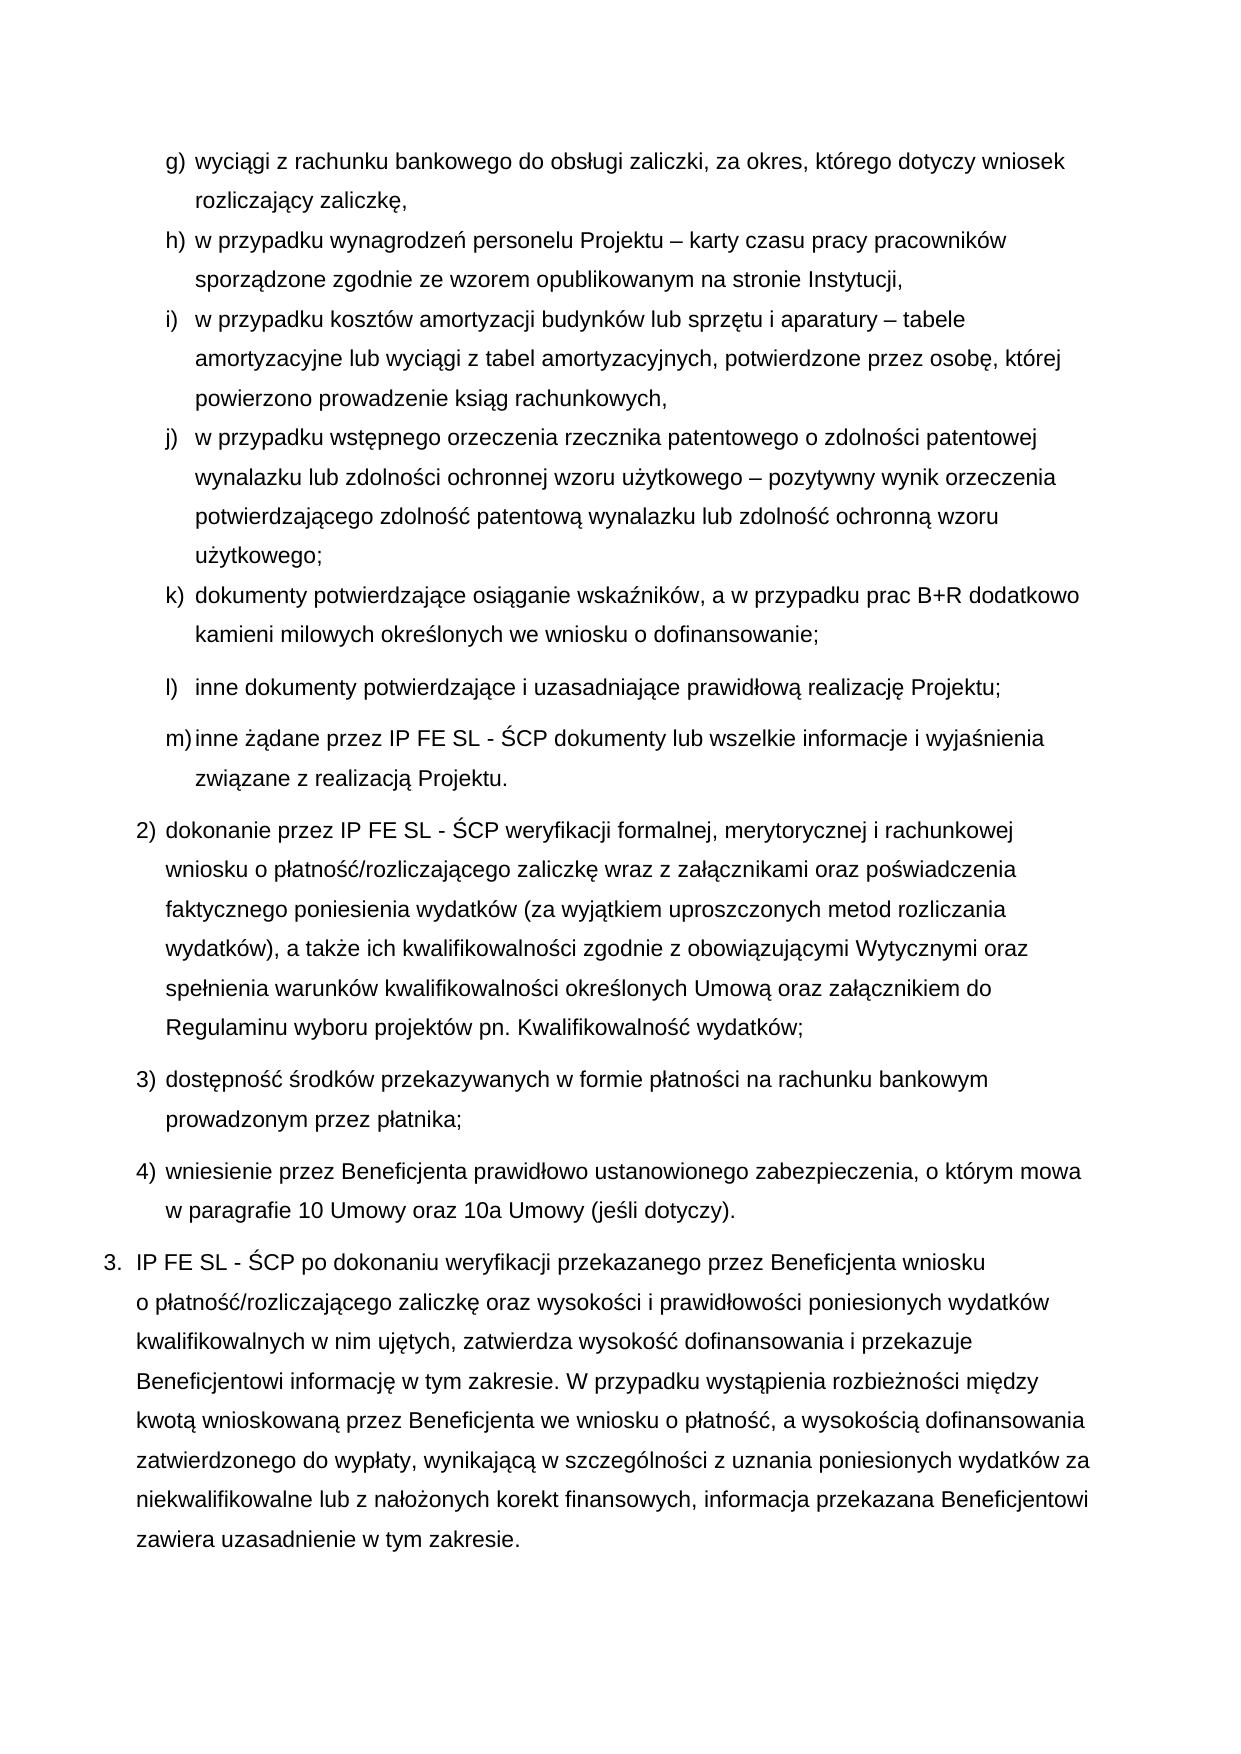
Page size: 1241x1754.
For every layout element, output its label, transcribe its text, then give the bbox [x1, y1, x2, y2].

list w przypadku wstępnego orzeczenia rzecznika patentowego o zdolności patentowej wynalazku lub zdolności ochronnej wzoru użytkowego – pozytywny wynik orzeczenia potwierdzającego zdolność patentową wynalazku lub zdolność ochronną wzoru użytkowego; [165, 424, 1092, 569]
list w przypadku wynagrodzeń personelu Projektu – karty czasu pracy pracowników sporządzone zgodnie ze wzorem opublikowanym na stronie Instytucji, [165, 227, 1092, 292]
list dokonanie przez IP FE SL - ŚCP weryfikacji formalnej, merytorycznej i rachunkowej wniosku o płatność/rozliczającego zaliczkę wraz z załącznikami oraz poświadczenia faktycznego poniesienia wydatków (za wyjątkiem uproszczonych metod rozliczania wydatków), a także ich kwalifikowalności zgodnie z obowiązującymi Wytycznymi oraz spełnienia warunków kwalifikowalności określonych Umową oraz załącznikiem do Regulaminu wyboru projektów pn. Kwalifikowalność wydatków; [136, 817, 1092, 1041]
list wniesienie przez Beneficjenta prawidłowo ustanowionego zabezpieczenia, o którym mowa w paragrafie 10 Umowy oraz 10a Umowy (jeśli dotyczy). [136, 1158, 1092, 1223]
list inne żądane przez IP FE SL - ŚCP dokumenty lub wszelkie informacje i wyjaśnienia związane z realizacją Projektu. [165, 725, 1092, 791]
list dokumenty potwierdzające osiąganie wskaźników, a w przypadku prac B+R dodatkowo kamieni milowych określonych we wniosku o dofinansowanie; [165, 582, 1092, 648]
list dostępność środków przekazywanych w formie płatności na rachunku bankowym prowadzonym przez płatnika; [136, 1066, 1092, 1132]
list IP FE SL - ŚCP po dokonaniu weryfikacji przekazanego przez Beneficjenta wniosku o płatność/rozliczającego zaliczkę oraz wysokości i prawidłowości poniesionych wydatków kwalifikowalnych w nim ujętych, zatwierdza wysokość dofinansowania i przekazuje Beneficjentowi informację w tym zakresie. W przypadku wystąpienia rozbieżności między kwotą wnioskowaną przez Beneficjenta we wniosku o płatność, a wysokością dofinansowania zatwierdzonego do wypłaty, wynikającą w szczególności z uznania poniesionych wydatków za niekwalifikowalne lub z nałożonych korekt finansowych, informacja przekazana Beneficjentowi zawiera uzasadnienie w tym zakresie. [103, 1249, 1092, 1552]
list inne dokumenty potwierdzające i uzasadniające prawidłową realizację Projektu; [165, 673, 1092, 700]
list wyciągi z rachunku bankowego do obsługi zaliczki, za okres, którego dotyczy wniosek rozliczający zaliczkę, [165, 148, 1092, 213]
list w przypadku kosztów amortyzacji budynków lub sprzętu i aparatury – tabele amortyzacyjne lub wyciągi z tabel amortyzacyjnych, potwierdzone przez osobę, której powierzono prowadzenie ksiąg rachunkowych, [165, 306, 1092, 411]
